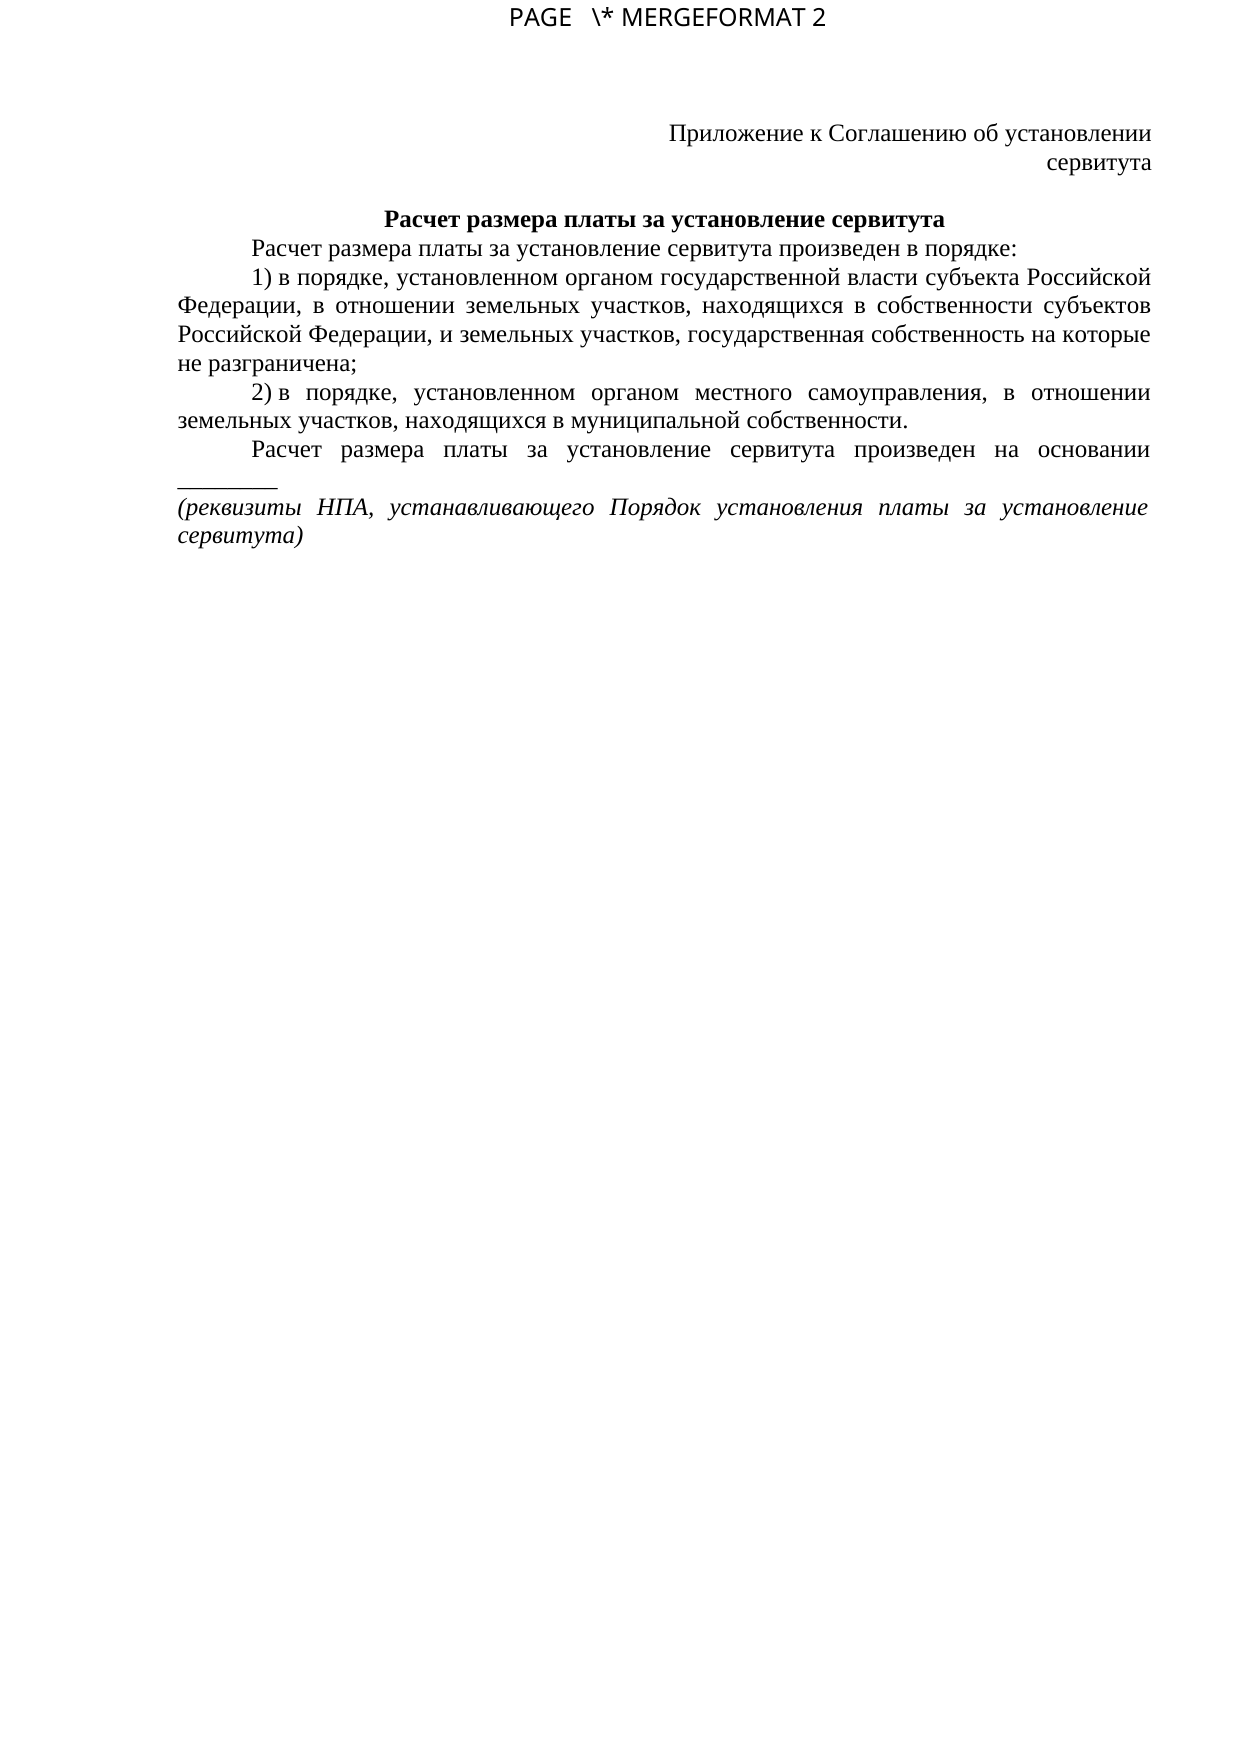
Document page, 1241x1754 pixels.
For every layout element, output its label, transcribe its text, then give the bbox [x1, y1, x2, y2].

text Расчет размера платы за установление сервитута [177, 204, 1152, 233]
text (реквизиты НПА, устанавливающего Порядок установления платы за установление сервитута) [177, 492, 1152, 549]
text Приложение к Соглашению об установлении сервитута [650, 118, 1152, 176]
text Расчет размера платы за установление сервитута произведен на основании ________ [177, 434, 1152, 492]
text Расчет размера платы за установление сервитута произведен в порядке: [177, 233, 1152, 262]
text 1) в порядке, установленном органом государственной власти субъекта Российской Федерации, в отношении земельных участков, находящихся в собственности субъектов Российской Федерации, и земельных участков, государственная собственность на которые не разграничена; [177, 262, 1152, 377]
text 2) в порядке, установленном органом местного самоуправления, в отношении земельных участков, находящихся в муниципальной собственности. [177, 377, 1152, 434]
